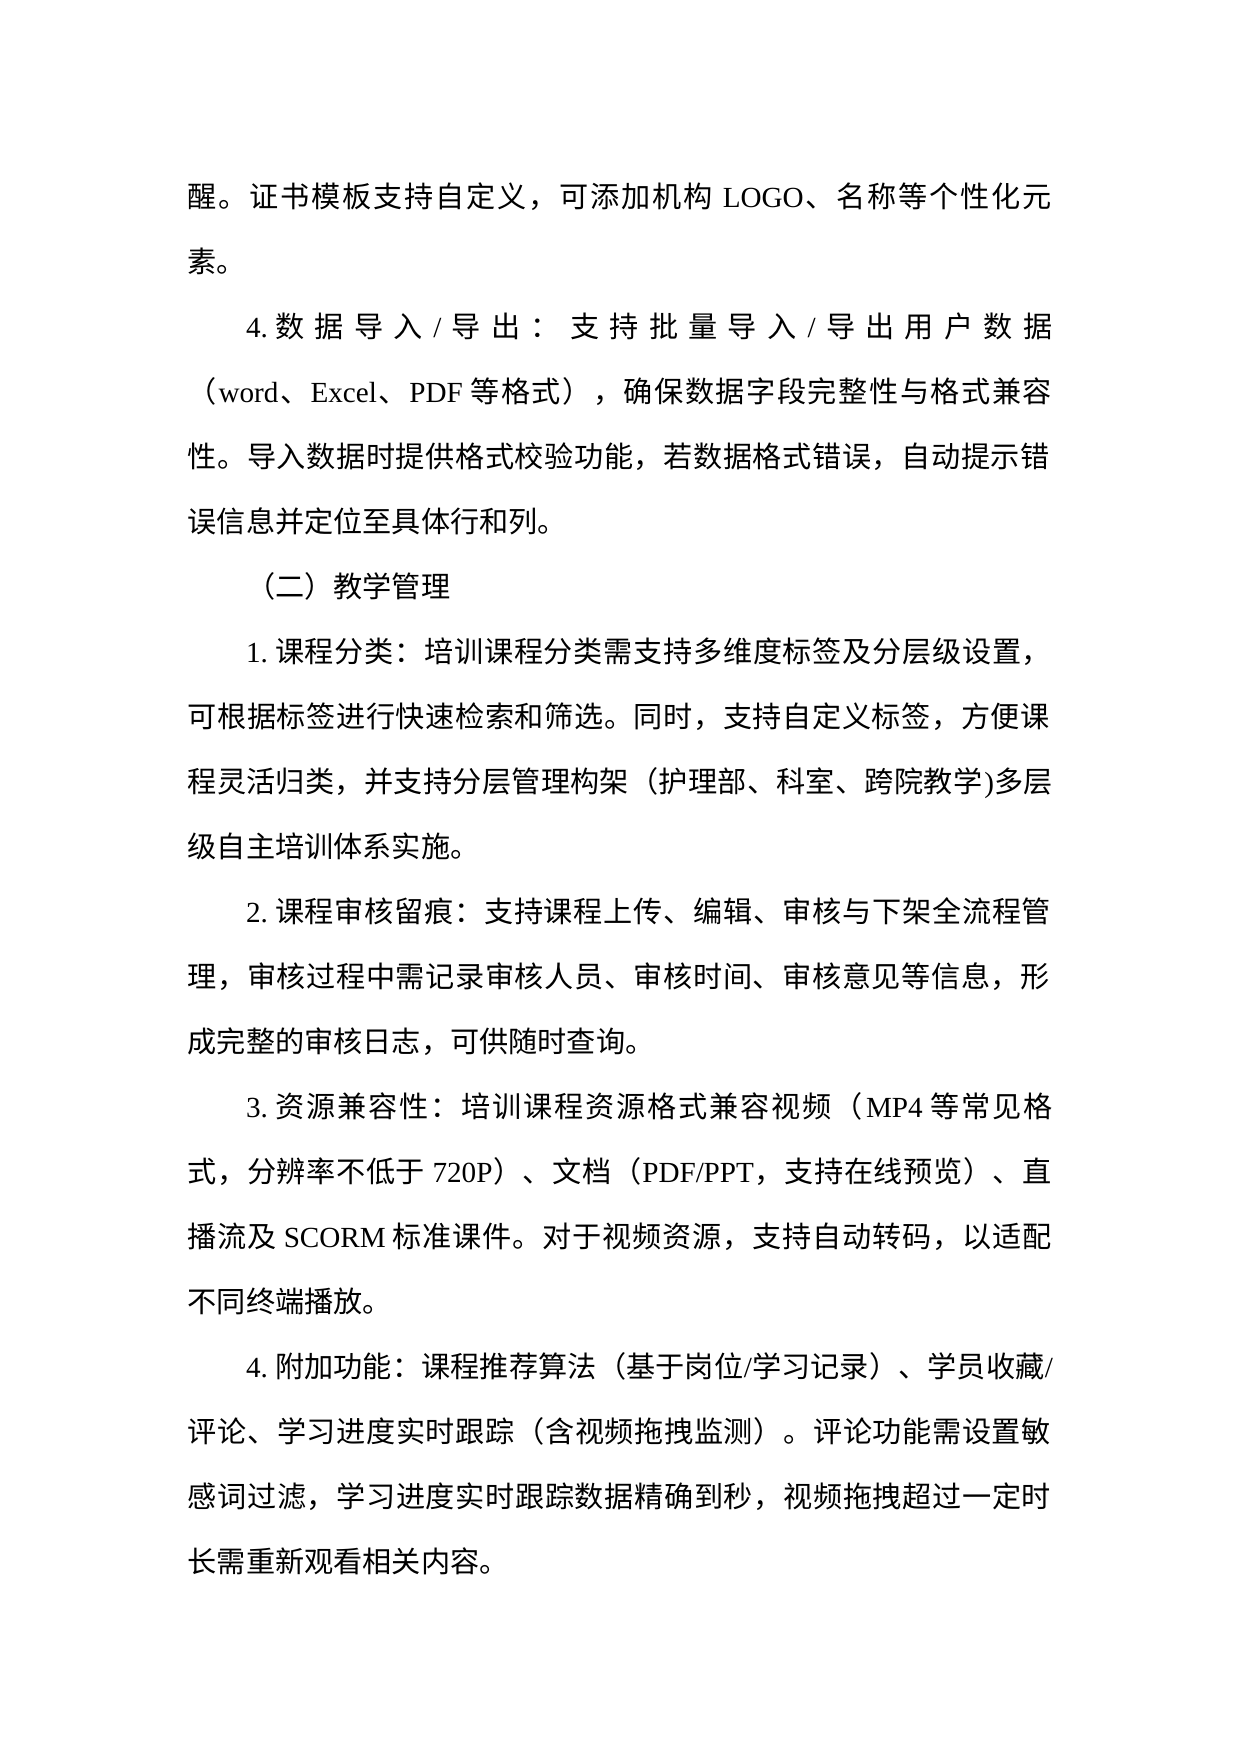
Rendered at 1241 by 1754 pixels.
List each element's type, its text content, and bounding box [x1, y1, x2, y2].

text 1. 课程分类：培训课程分类需支持多维度标签及分层级设置，可根据标签进行快速检索和筛选。同时，支持自定义标签，方便课程灵活归类，并支持分层管理构架（护理部、科室、跨院教学)多层级自主培训体系实施。 [187, 617, 1053, 877]
text （二）教学管理 [187, 552, 1053, 617]
text 4. 数据导入/导出：支持批量导入/导出用户数据（word、Excel、PDF等格式），确保数据字段完整性与格式兼容性。导入数据时提供格式校验功能，若数据格式错误，自动提示错误信息并定位至具体行和列。 [187, 292, 1053, 552]
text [187, 162, 1053, 292]
text 2. 课程审核留痕：支持课程上传、编辑、审核与下架全流程管理，审核过程中需记录审核人员、审核时间、审核意见等信息，形成完整的审核日志，可供随时查询。 [187, 877, 1053, 1072]
text 4. 附加功能：课程推荐算法（基于岗位/学习记录）、学员收藏/评论、学习进度实时跟踪（含视频拖拽监测）。评论功能需设置敏感词过滤，学习进度实时跟踪数据精确到秒，视频拖拽超过一定时长需重新观看相关内容。 [187, 1332, 1053, 1592]
text 3. 资源兼容性：培训课程资源格式兼容视频（MP4等常见格式，分辨率不低于720P）、文档（PDF/PPT，支持在线预览）、直播流及SCORM标准课件。对于视频资源，支持自动转码，以适配不同终端播放。 [187, 1072, 1053, 1332]
